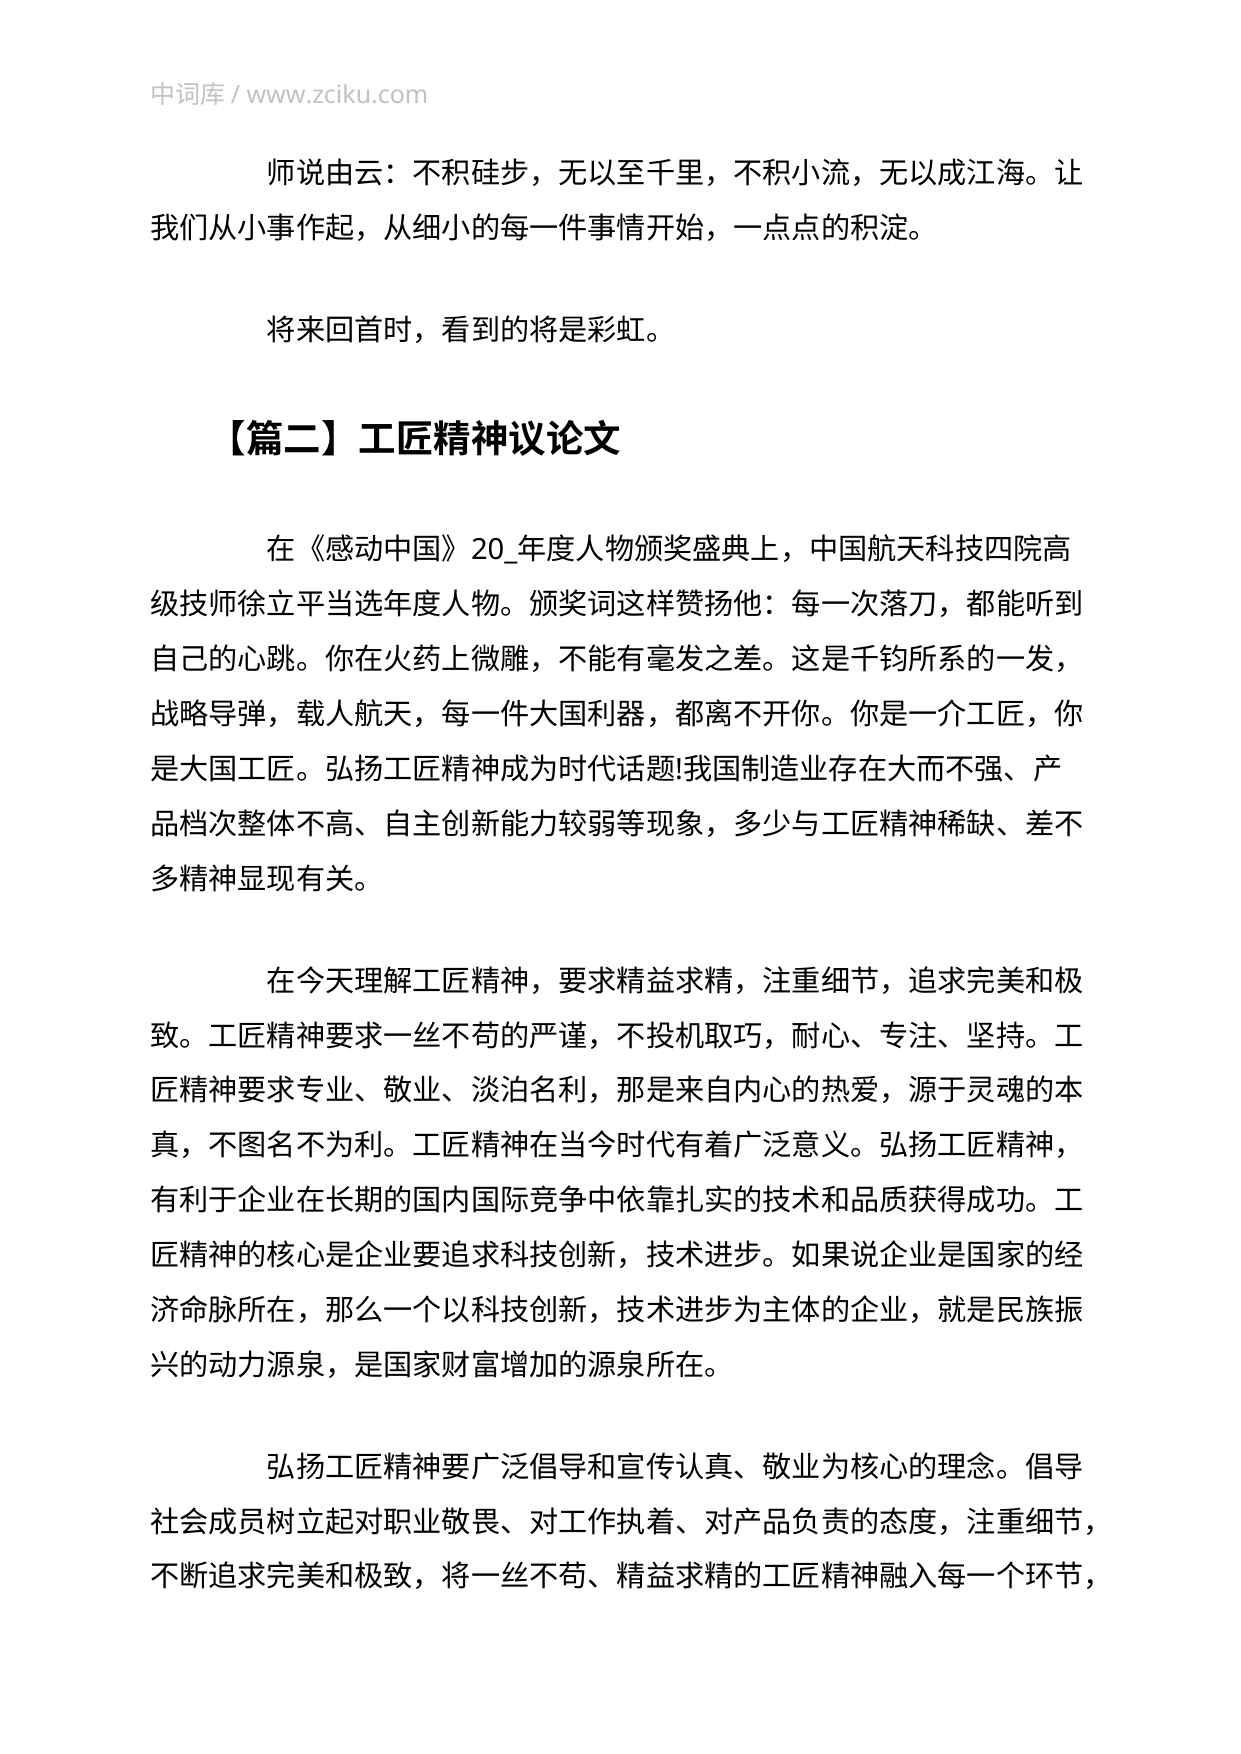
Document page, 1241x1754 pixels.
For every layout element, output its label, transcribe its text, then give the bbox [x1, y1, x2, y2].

text 【篇二】工匠精神议论文 [150, 408, 1090, 463]
text 师说由云：不积硅步，无以至千里，不积小流，无以成江海。让我们从小事作起，从细小的每一件事情开始，一点点的积淀。 [150, 150, 1090, 247]
text 在今天理解工匠精神，要求精益求精，注重细节，追求完美和极致。工匠精神要求一丝不苟的严谨，不投机取巧，耐心、专注、坚持。工匠精神要求专业、敬业、淡泊名利，那是来自内心的热爱，源于灵魂的本真，不图名不为利。工匠精神在当今时代有着广泛意义。弘扬工匠精神，有利于企业在长期的国内国际竞争中依靠扎实的技术和品质获得成功。工匠精神的核心是企业要追求科技创新，技术进步。如果说企业是国家的经济命脉所在，那么一个以科技创新，技术进步为主体的企业，就是民族振兴的动力源泉，是国家财富增加的源泉所在。 [150, 957, 1090, 1384]
text 在《感动中国》20_年度人物颁奖盛典上，中国航天科技四院高级技师徐立平当选年度人物。颁奖词这样赞扬他：每一次落刀，都能听到自己的心跳。你在火药上微雕，不能有毫发之差。这是千钧所系的一发，战略导弹，载人航天，每一件大国利器，都离不开你。你是一介工匠，你是大国工匠。弘扬工匠精神成为时代话题!我国制造业存在大而不强、产品档次整体不高、自主创新能力较弱等现象，多少与工匠精神稀缺、差不多精神显现有关。 [150, 526, 1090, 898]
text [150, 1443, 1090, 1595]
text 将来回首时，看到的将是彩虹。 [150, 307, 1090, 349]
